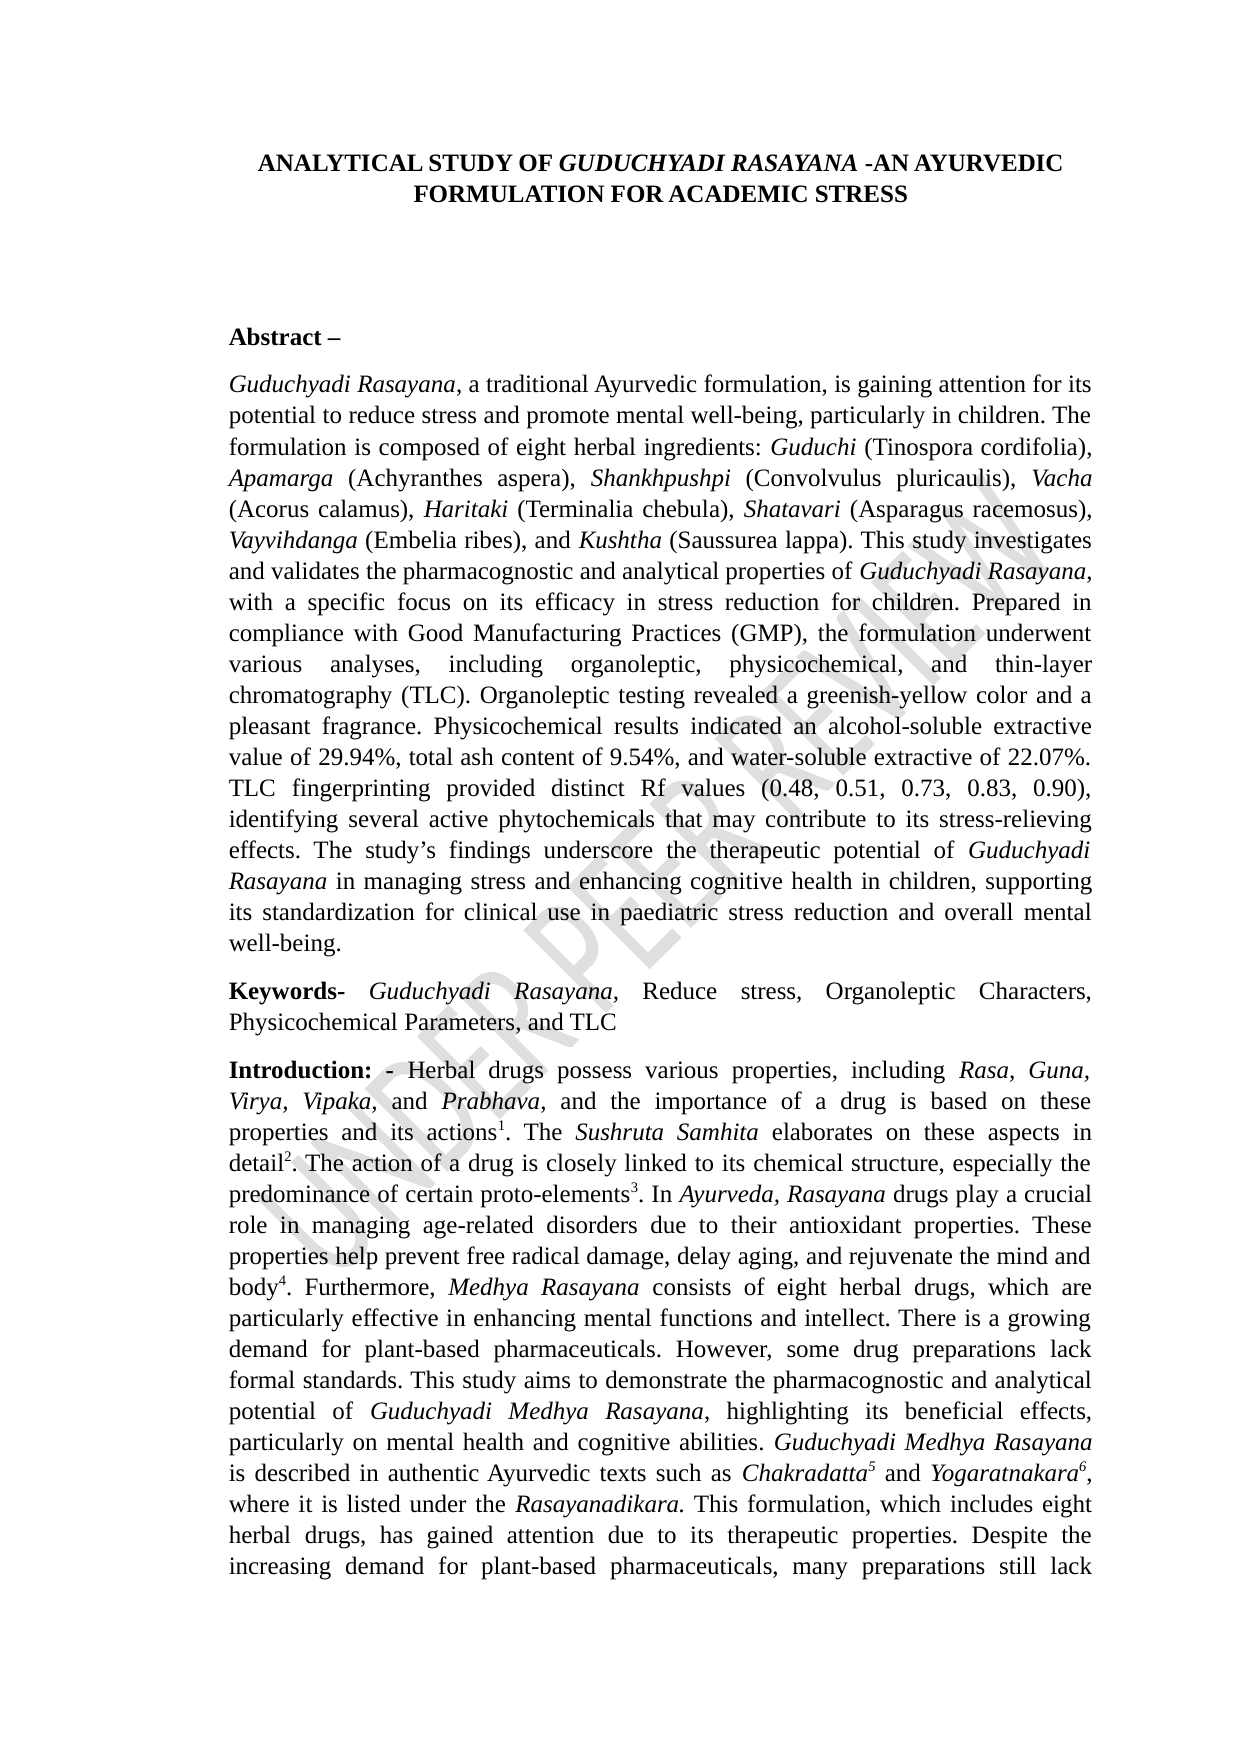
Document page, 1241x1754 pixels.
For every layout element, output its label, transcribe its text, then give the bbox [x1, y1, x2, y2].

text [228, 1055, 1092, 1580]
text ANALYTICAL STUDY OF GUDUCHYADI RASAYANA -AN AYURVEDIC FORMULATION FOR ACADEMIC STRESS [228, 148, 1092, 207]
text Guduchyadi Rasayana, a traditional Ayurvedic formulation, is gaining attention for its potential to reduce stress and promote mental well-being, particularly in children. The formulation is composed of eight herbal ingredients: Guduchi (Tinospora cordifolia), Apamarga (Achyranthes aspera), Shankhpushpi (Convolvulus pluricaulis), Vacha (Acorus calamus), Haritaki (Terminalia chebula), Shatavari (Asparagus racemosus), Vayvihdanga (Embelia ribes), and Kushtha (Saussurea lappa). This study investigates and validates the pharmacognostic and analytical properties of Guduchyadi Rasayana, with a specific focus on its efficacy in stress reduction for children. Prepared in compliance with Good Manufacturing Practices (GMP), the formulation underwent various analyses, including organoleptic, physicochemical, and thin-layer chromatography (TLC). Organoleptic testing revealed a greenish-yellow color and a pleasant fragrance. Physicochemical results indicated an alcohol-soluble extractive value of 29.94%, total ash content of 9.54%, and water-soluble extractive of 22.07%. TLC fingerprinting provided distinct Rf values (0.48, 0.51, 0.73, 0.83, 0.90), identifying several active phytochemicals that may contribute to its stress-relieving effects. The study’s findings underscore the therapeutic potential of Guduchyadi Rasayana in managing stress and enhancing cognitive health in children, supporting its standardization for clinical use in paediatric stress reduction and overall mental well-being. [228, 369, 1092, 957]
text Abstract – [228, 322, 1092, 351]
text Keywords- Guduchyadi Rasayana, Reduce stress, Organoleptic Characters, Physicochemical Parameters, and TLC [228, 976, 1092, 1036]
